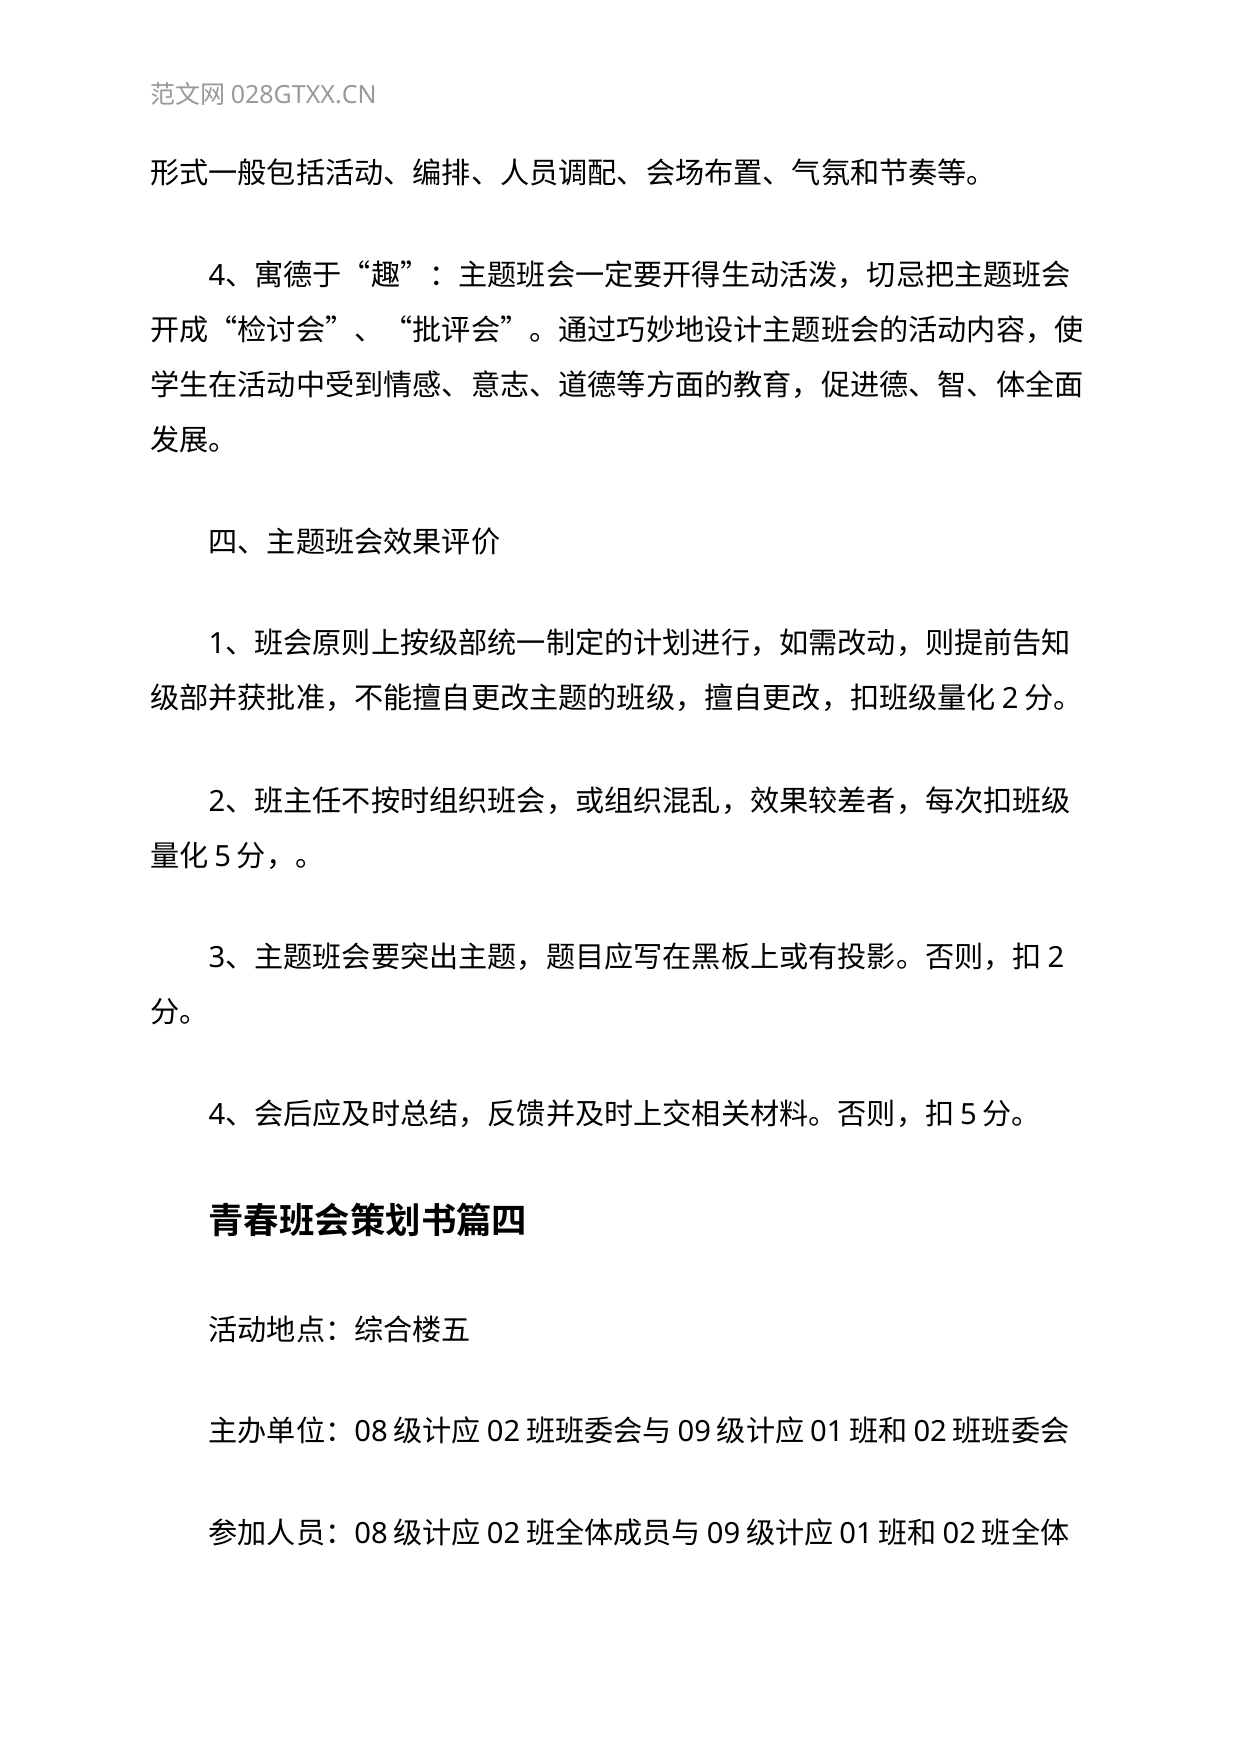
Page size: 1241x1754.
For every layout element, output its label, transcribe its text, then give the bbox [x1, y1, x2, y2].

text 4、寓德于“趣”：主题班会一定要开得生动活泼，切忌把主题班会开成“检讨会”、“批评会”。通过巧妙地设计主题班会的活动内容，使学生在活动中受到情感、意志、道德等方面的教育，促进德、智、体全面发展。 [150, 252, 1090, 459]
text 1、班会原则上按级部统一制定的计划进行，如需改动，则提前告知级部并获批准，不能擅自更改主题的班级，擅自更改，扣班级量化2分。 [150, 620, 1090, 717]
text 四、主题班会效果评价 [150, 518, 1090, 561]
text 青春班会策划书篇四 [150, 1193, 1090, 1244]
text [150, 1510, 1090, 1552]
text 主办单位：08级计应02班班委会与09级计应01班和02班班委会 [150, 1408, 1090, 1450]
text 活动地点：综合楼五 [150, 1306, 1090, 1348]
text 2、班主任不按时组织班会，或组织混乱，效果较差者，每次扣班级量化5分，。 [150, 777, 1090, 874]
text 3、主题班会要突出主题，题目应写在黑板上或有投影。否则，扣2分。 [150, 934, 1090, 1031]
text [150, 150, 1090, 192]
text 4、会后应及时总结，反馈并及时上交相关材料。否则，扣5分。 [150, 1091, 1090, 1133]
